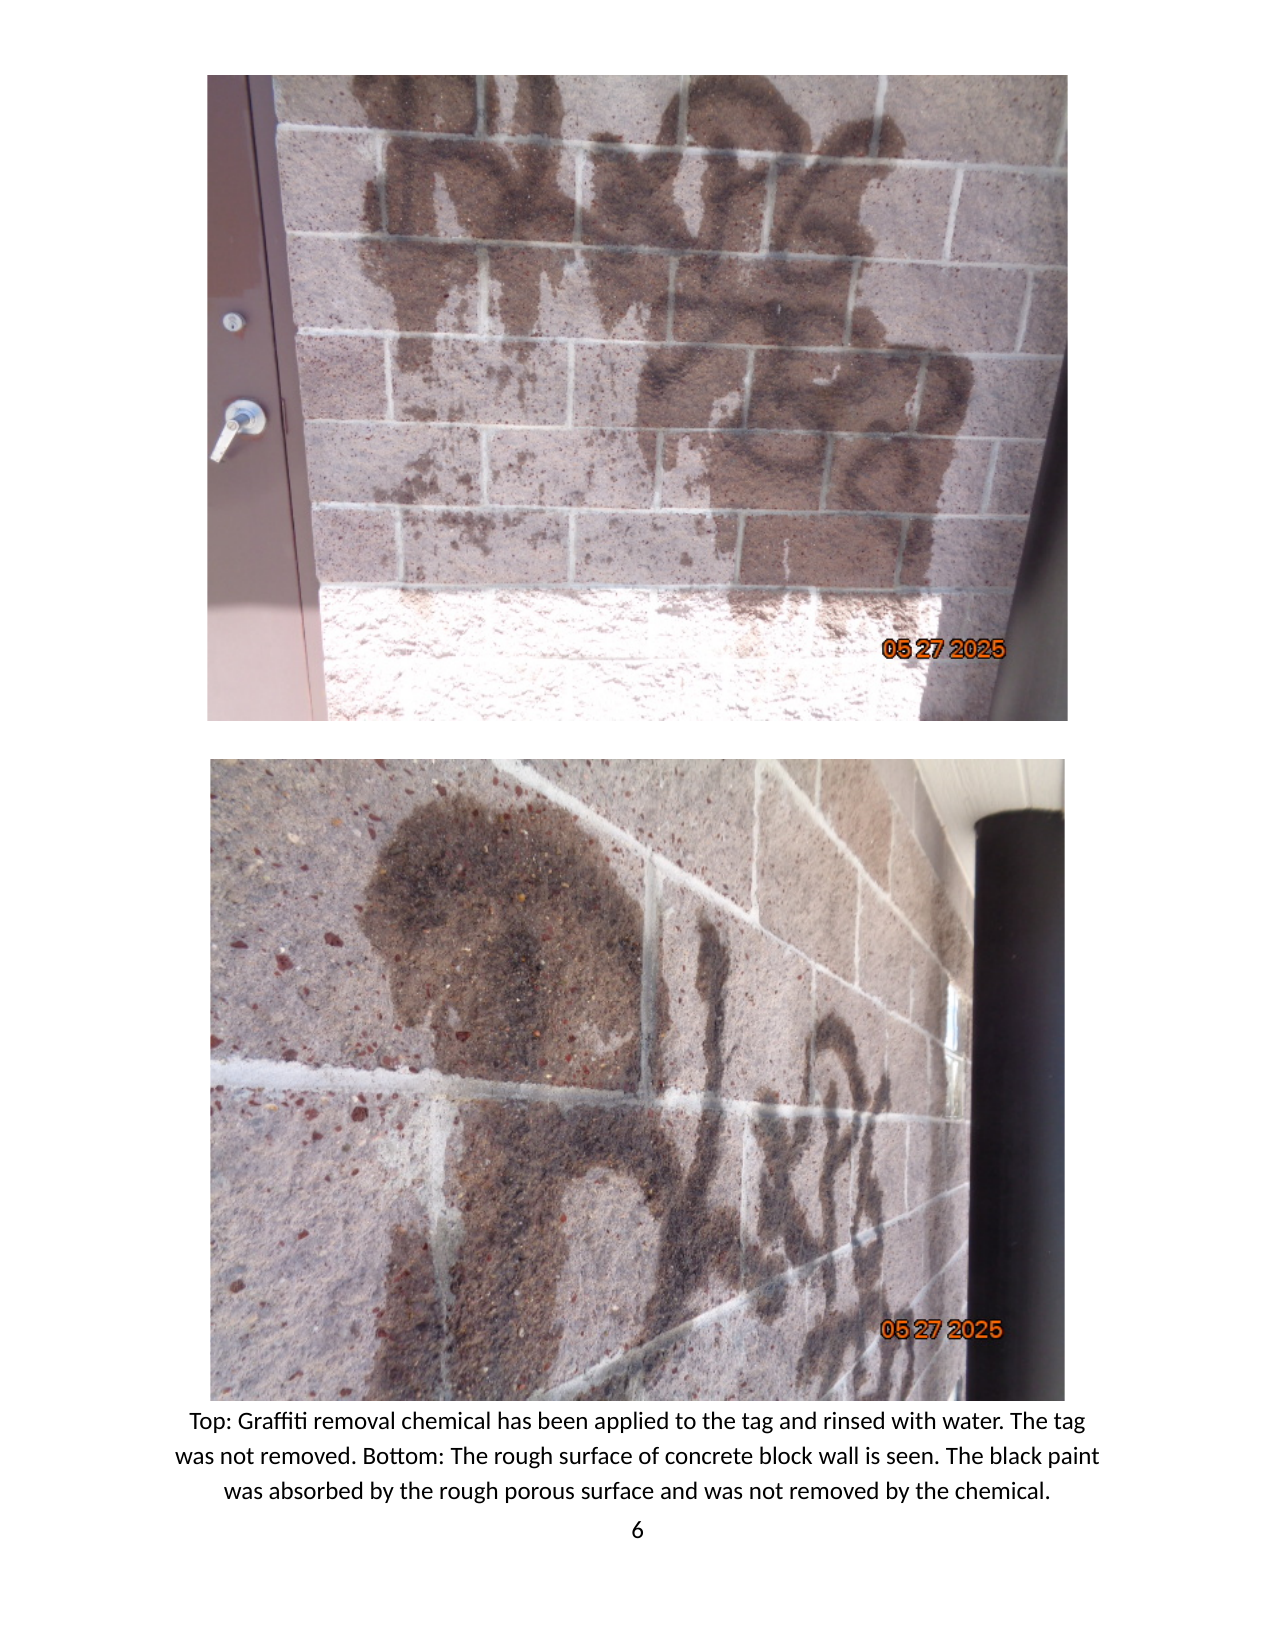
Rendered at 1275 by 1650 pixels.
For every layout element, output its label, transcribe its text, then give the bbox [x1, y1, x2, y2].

picture [207, 75, 1068, 721]
text was absorbed by the rough porous surface and was not removed by the chemical. [75, 1475, 1200, 1505]
picture [210, 759, 1065, 1401]
text Top: Graffiti removal chemical has been applied to the tag and rinsed with water. The tag [75, 1405, 1200, 1435]
text was not removed. Bottom: The rough surface of concrete block wall is seen. The black paint [75, 1440, 1200, 1470]
